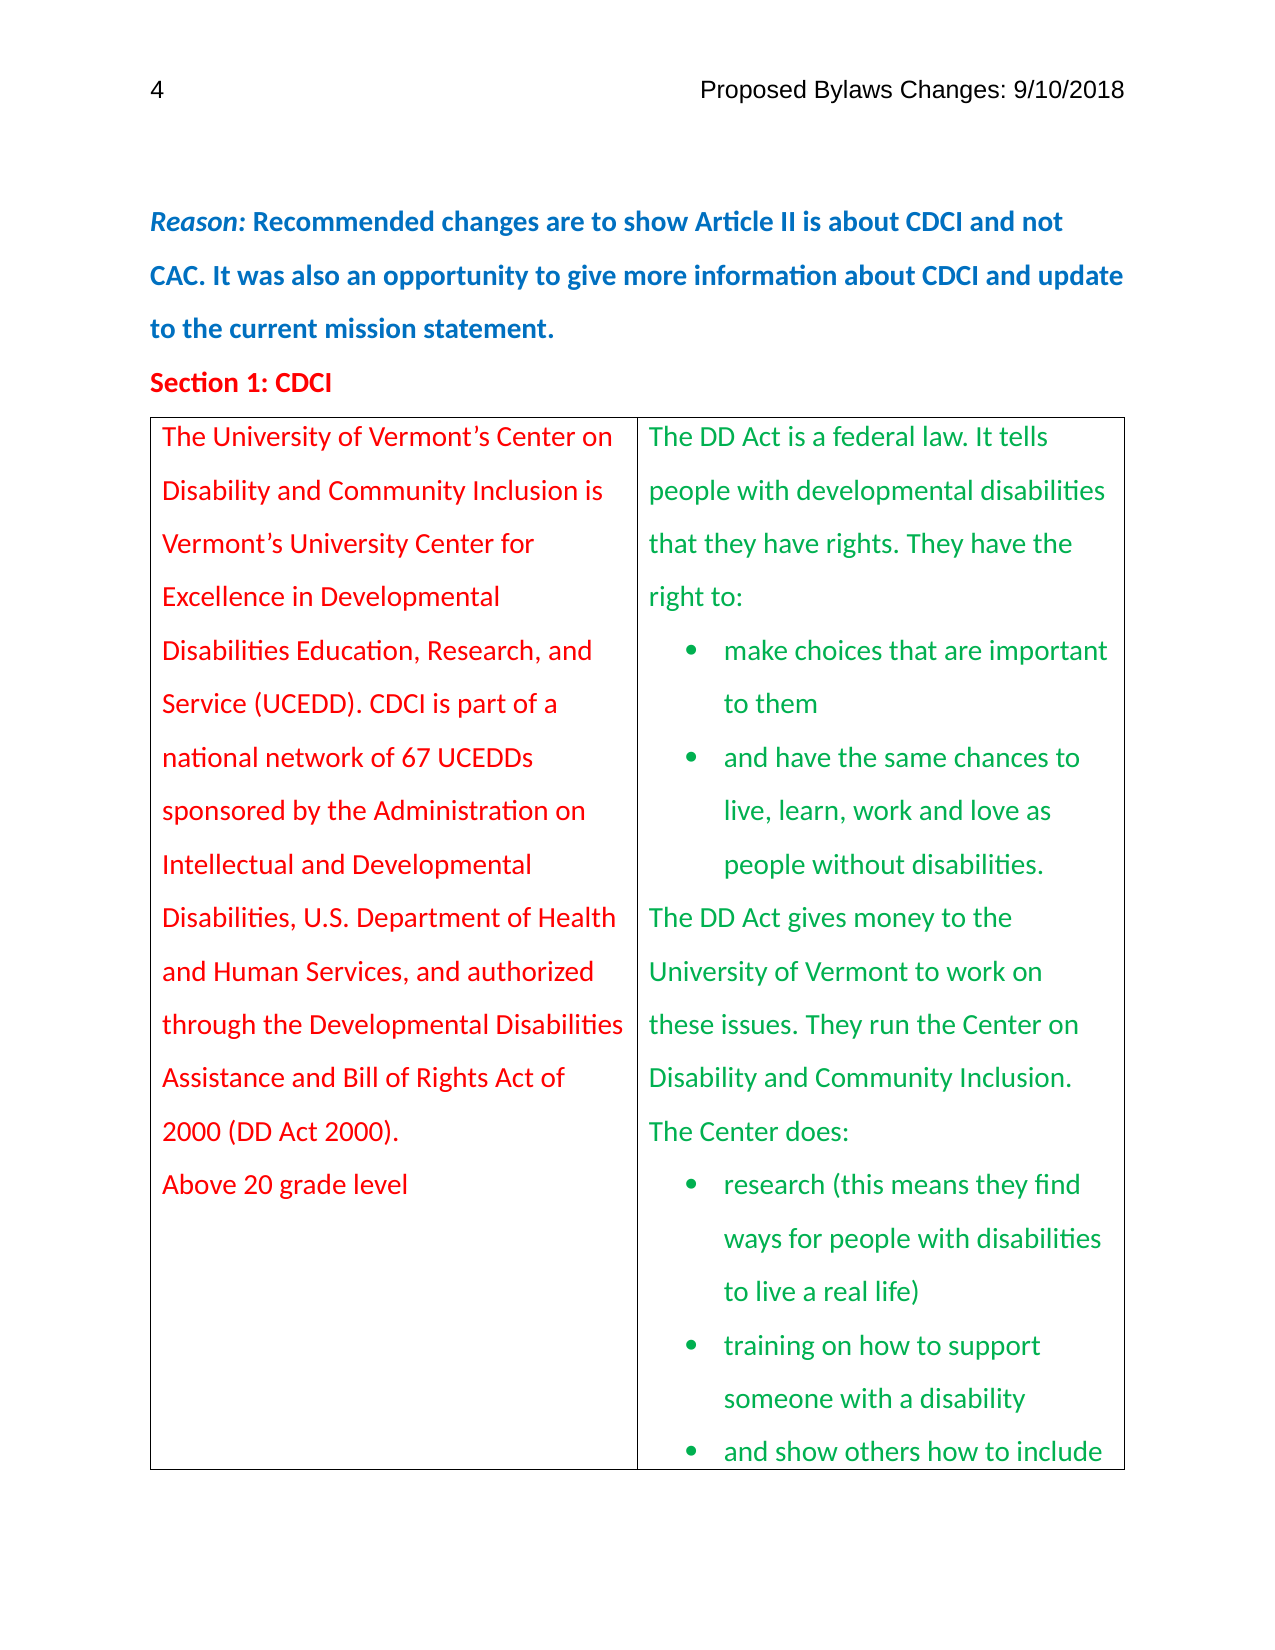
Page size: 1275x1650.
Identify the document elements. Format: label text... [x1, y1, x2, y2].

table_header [151, 418, 637, 1469]
text Reason: Recommended changes are to show Article II is about CDCI and not CAC. It was also an opportunity to give more information about CDCI and update to the current mission statement. [150, 203, 1125, 346]
subtitle Section 1: CDCI [150, 364, 1125, 399]
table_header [638, 418, 1124, 1469]
